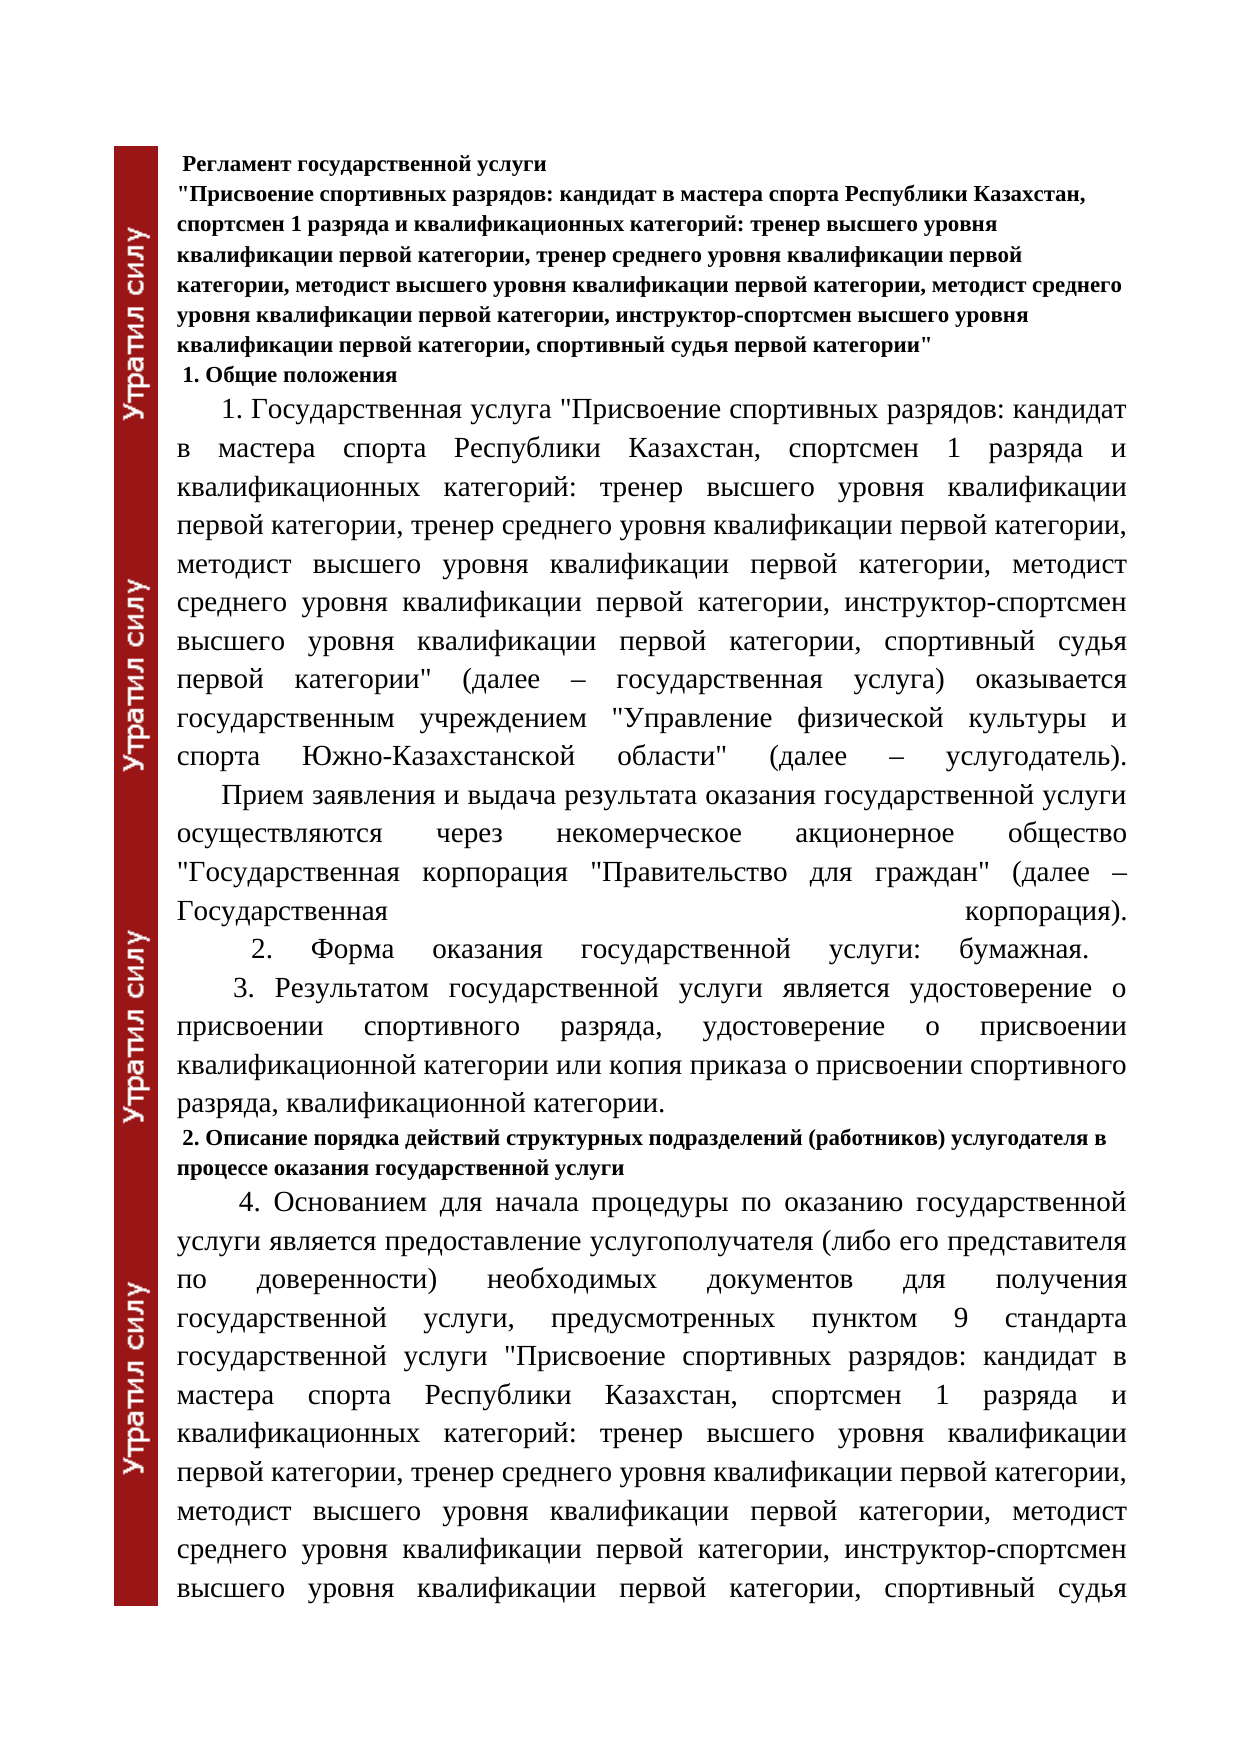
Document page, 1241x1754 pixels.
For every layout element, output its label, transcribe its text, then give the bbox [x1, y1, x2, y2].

text 2. Описание порядка действий структурных подразделений (работников) услугодателя в процессе оказания государственной услуги [112, 1124, 1128, 1181]
picture [114, 146, 158, 150]
text 1. Государственная услуга "Присвоение спортивных разрядов: кандидат в мастера спорта Республики Казахстан, спортсмен 1 разряда и квалификационных категорий: тренер высшего уровня квалификации первой категории, тренер среднего уровня квалификации первой категории, методист высшего уровня квалификации первой категории, методист среднего уровня квалификации первой категории, инструктор-спортсмен высшего уровня квалификации первой категории, спортивный судья первой категории" (далее – государственная услуга) оказывается государственным учреждением "Управление физической культуры и спорта Южно-Казахстанской области" (далее – услугодатель). Прием заявления и выдача результата оказания государственной услуги осуществляются через некомерческое акционерное общество "Государственная корпорация "Правительство для граждан" (далее – Государственная корпорация). 2. Форма оказания государственной услуги: бумажная. 3. Результатом государственной услуги является удостоверение о присвоении спортивного разряда, удостоверение о присвоении квалификационной категории или копия приказа о присвоении спортивного разряда, квалификационной категории. [112, 392, 1128, 1119]
text 1. Общие положения [112, 361, 1128, 388]
picture [114, 1119, 158, 1124]
picture [114, 388, 158, 392]
text Регламент государственной услуги "Присвоение спортивных разрядов: кандидат в мастера спорта Республики Казахстан, спортсмен 1 разряда и квалификационных категорий: тренер высшего уровня квалификации первой категории, тренер среднего уровня квалификации первой категории, методист высшего уровня квалификации первой категории, методист среднего уровня квалификации первой категории, инструктор-спортсмен высшего уровня квалификации первой категории, спортивный судья первой категории" [112, 150, 1128, 358]
